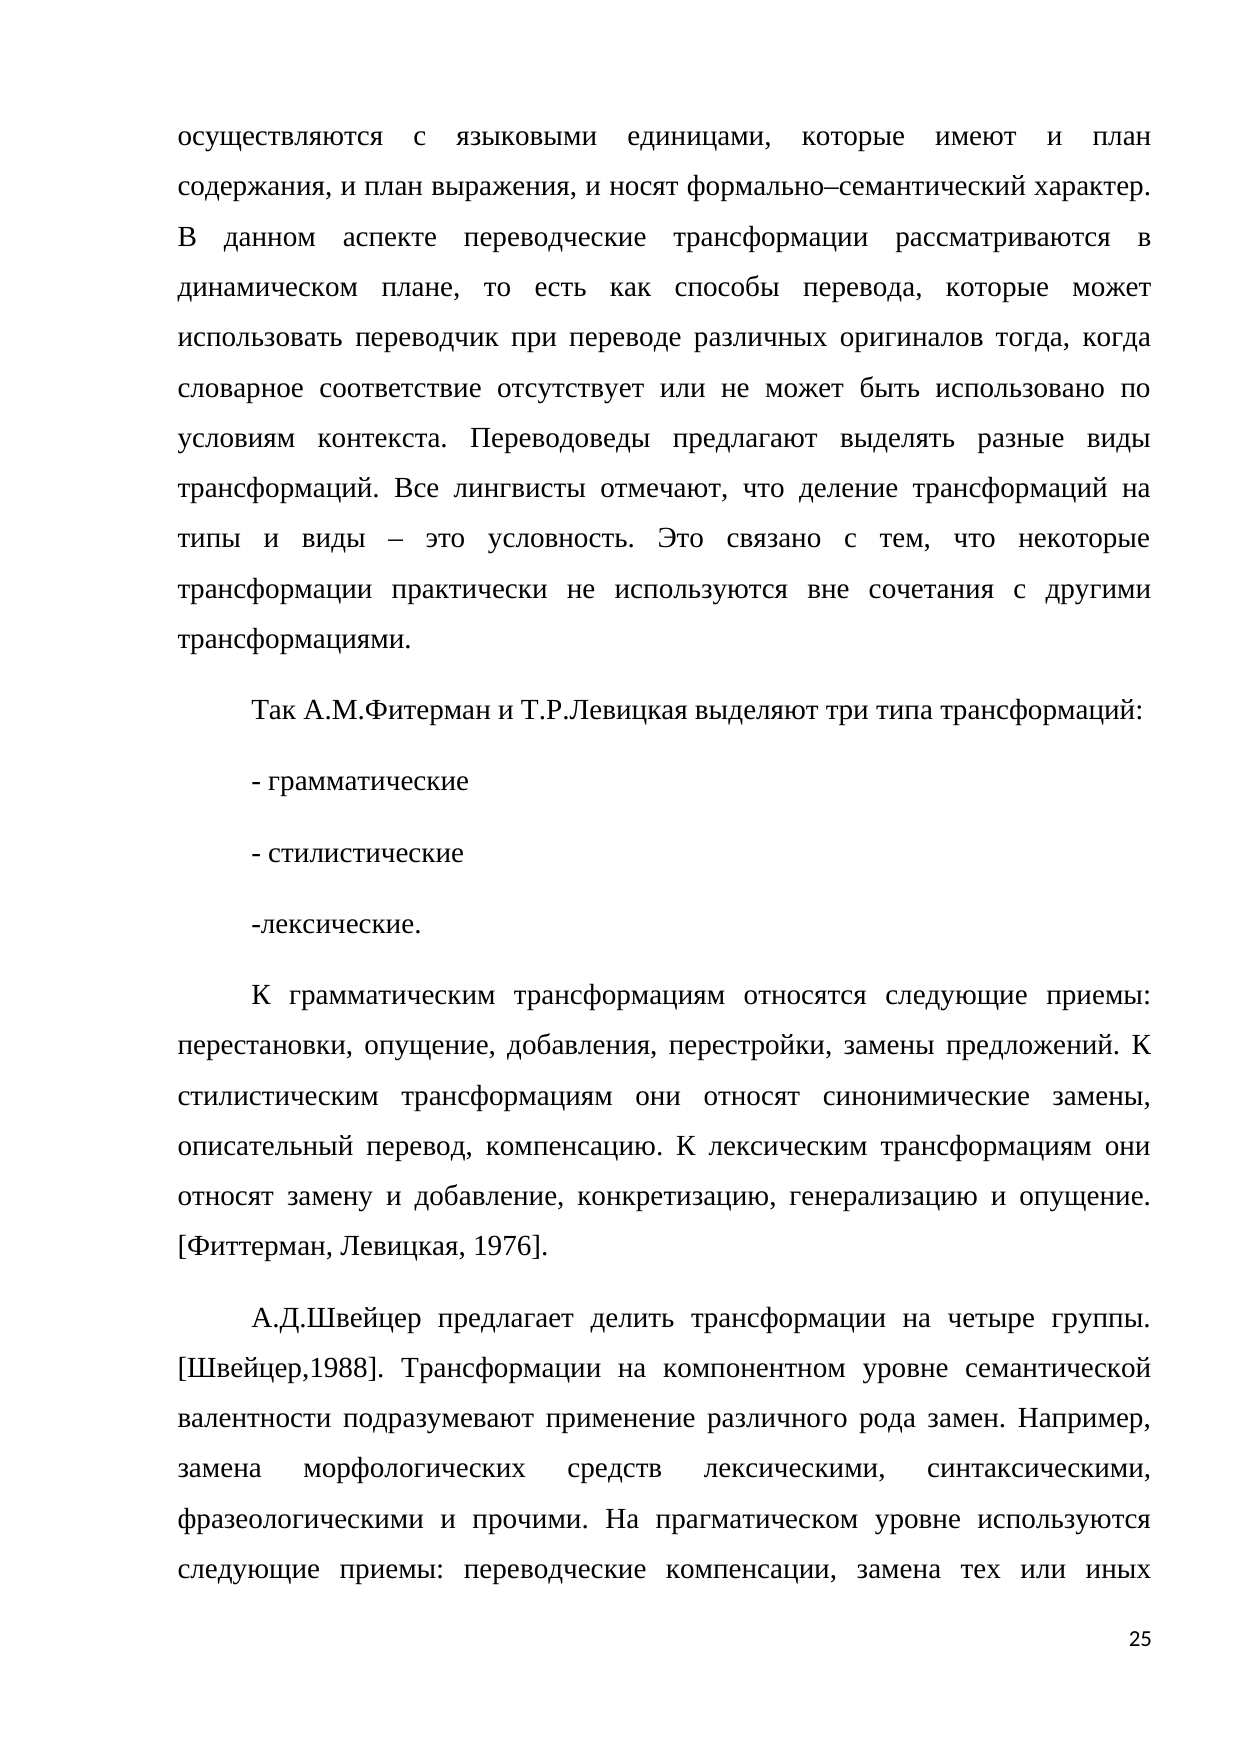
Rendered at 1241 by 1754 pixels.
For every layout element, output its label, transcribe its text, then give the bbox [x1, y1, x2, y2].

text - стилистические [177, 835, 1152, 868]
text К грамматическим трансформациям относятся следующие приемы: перестановки, опущение, добавления, перестройки, замены предложений. К стилистическим трансформациям они относят синонимические замены, описательный перевод, компенсацию. К лексическим трансформациям они относят замену и добавление, конкретизацию, генерализацию и опущение. [Фиттерман, Левицкая, 1976]. [177, 977, 1152, 1262]
text Так А.М.Фитерман и Т.Р.Левицкая выделяют три типа трансформаций: [177, 692, 1152, 726]
text - грамматические [177, 763, 1152, 797]
text -лексические. [177, 906, 1152, 939]
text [177, 118, 1152, 655]
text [177, 1300, 1152, 1585]
